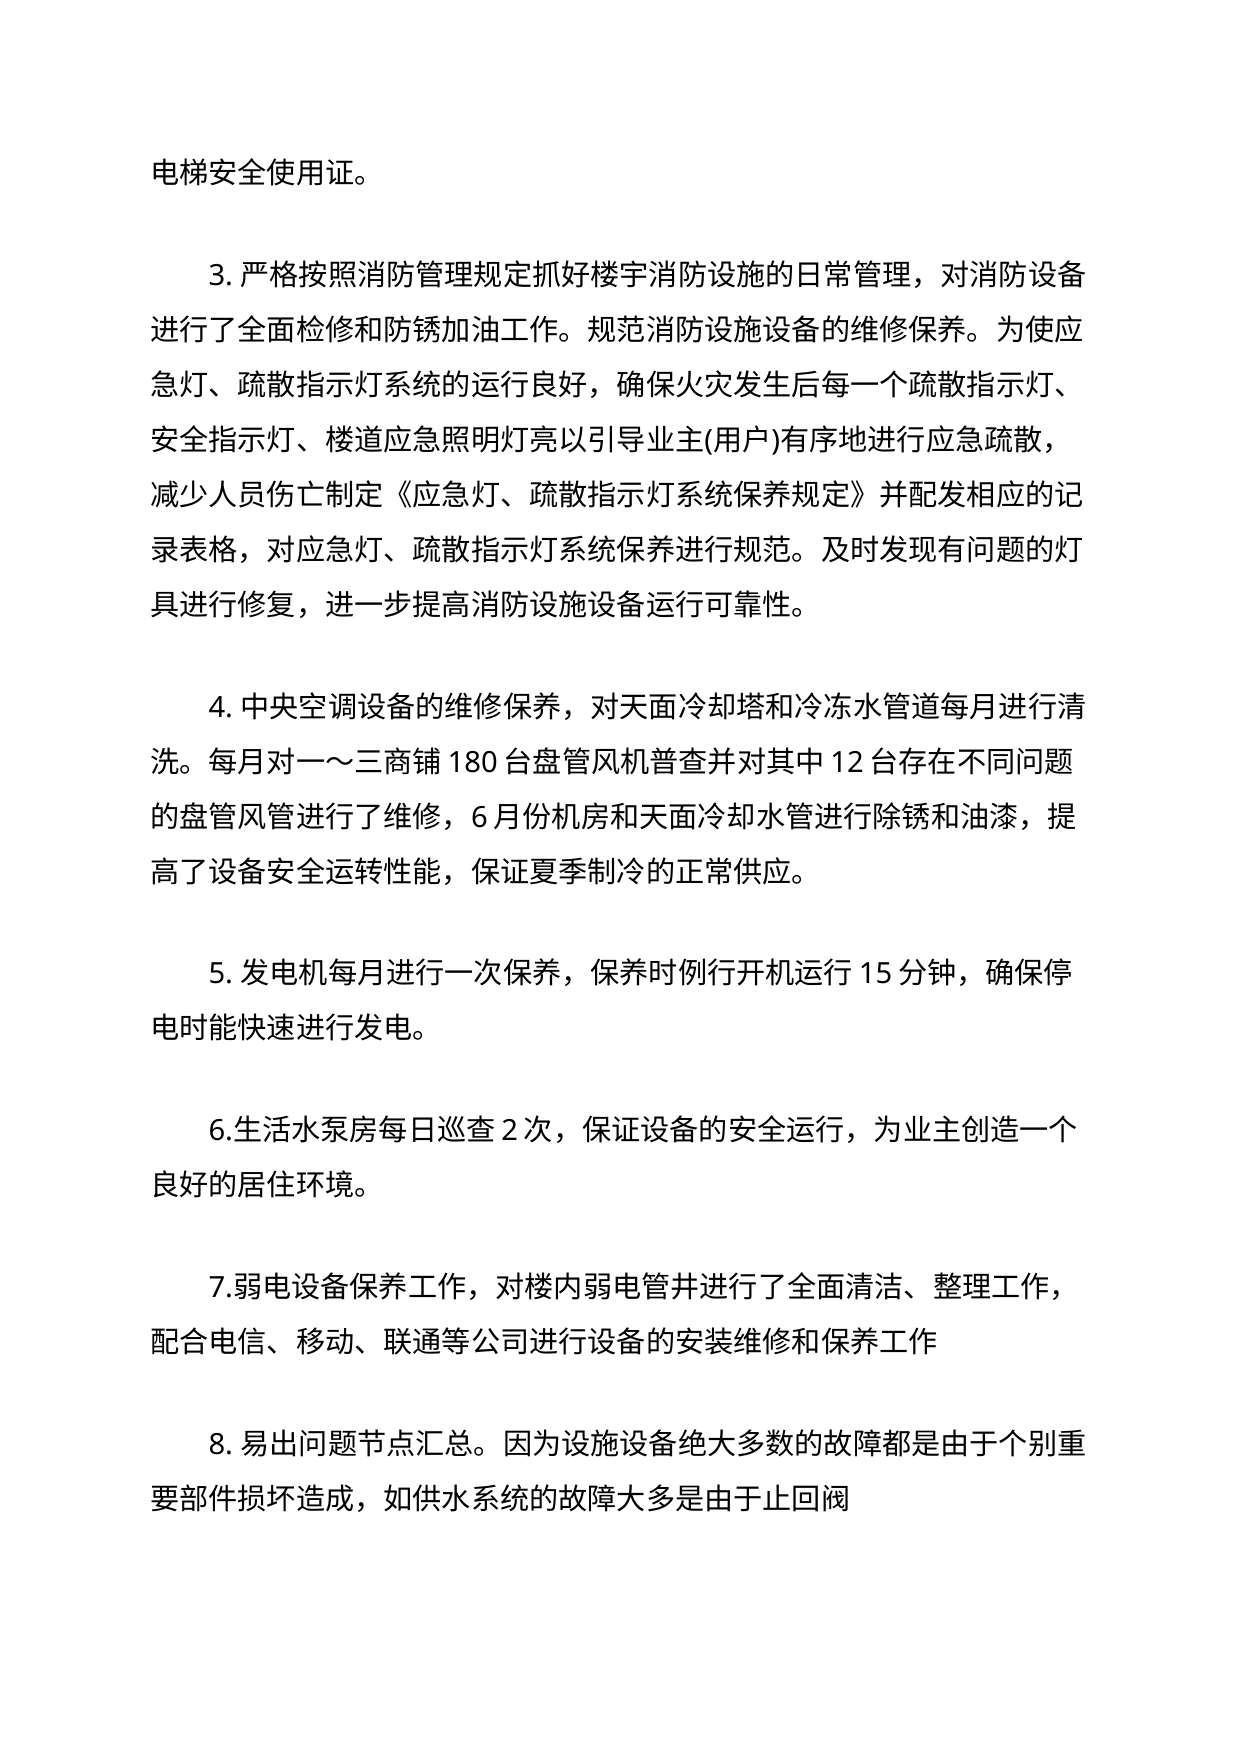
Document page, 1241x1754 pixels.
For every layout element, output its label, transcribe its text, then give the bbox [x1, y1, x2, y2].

text 7.弱电设备保养工作，对楼内弱电管井进行了全面清洁、整理工作，配合电信、移动、联通等公司进行设备的安装维修和保养工作 [150, 1263, 1090, 1361]
text 8. 易出问题节点汇总。因为设施设备绝大多数的故障都是由于个别重要部件损坏造成，如供水系统的故障大多是由于止回阀 [150, 1420, 1090, 1517]
text 5. 发电机每月进行一次保养，保养时例行开机运行15分钟，确保停电时能快速进行发电。 [150, 950, 1090, 1047]
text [150, 150, 1090, 192]
text 3. 严格按照消防管理规定抓好楼宇消防设施的日常管理，对消防设备进行了全面检修和防锈加油工作。规范消防设施设备的维修保养。为使应急灯、疏散指示灯系统的运行良好，确保火灾发生后每一个疏散指示灯、安全指示灯、楼道应急照明灯亮以引导业主(用户)有序地进行应急疏散，减少人员伤亡制定《应急灯、疏散指示灯系统保养规定》并配发相应的记录表格，对应急灯、疏散指示灯系统保养进行规范。及时发现有问题的灯具进行修复，进一步提高消防设施设备运行可靠性。 [150, 252, 1090, 624]
text 4. 中央空调设备的维修保养，对天面冷却塔和冷冻水管道每月进行清洗。每月对一～三商铺180台盘管风机普查并对其中12台存在不同问题的盘管风管进行了维修，6月份机房和天面冷却水管进行除锈和油漆，提高了设备安全运转性能，保证夏季制冷的正常供应。 [150, 683, 1090, 890]
text 6.生活水泵房每日巡查2次，保证设备的安全运行，为业主创造一个良好的居住环境。 [150, 1107, 1090, 1204]
